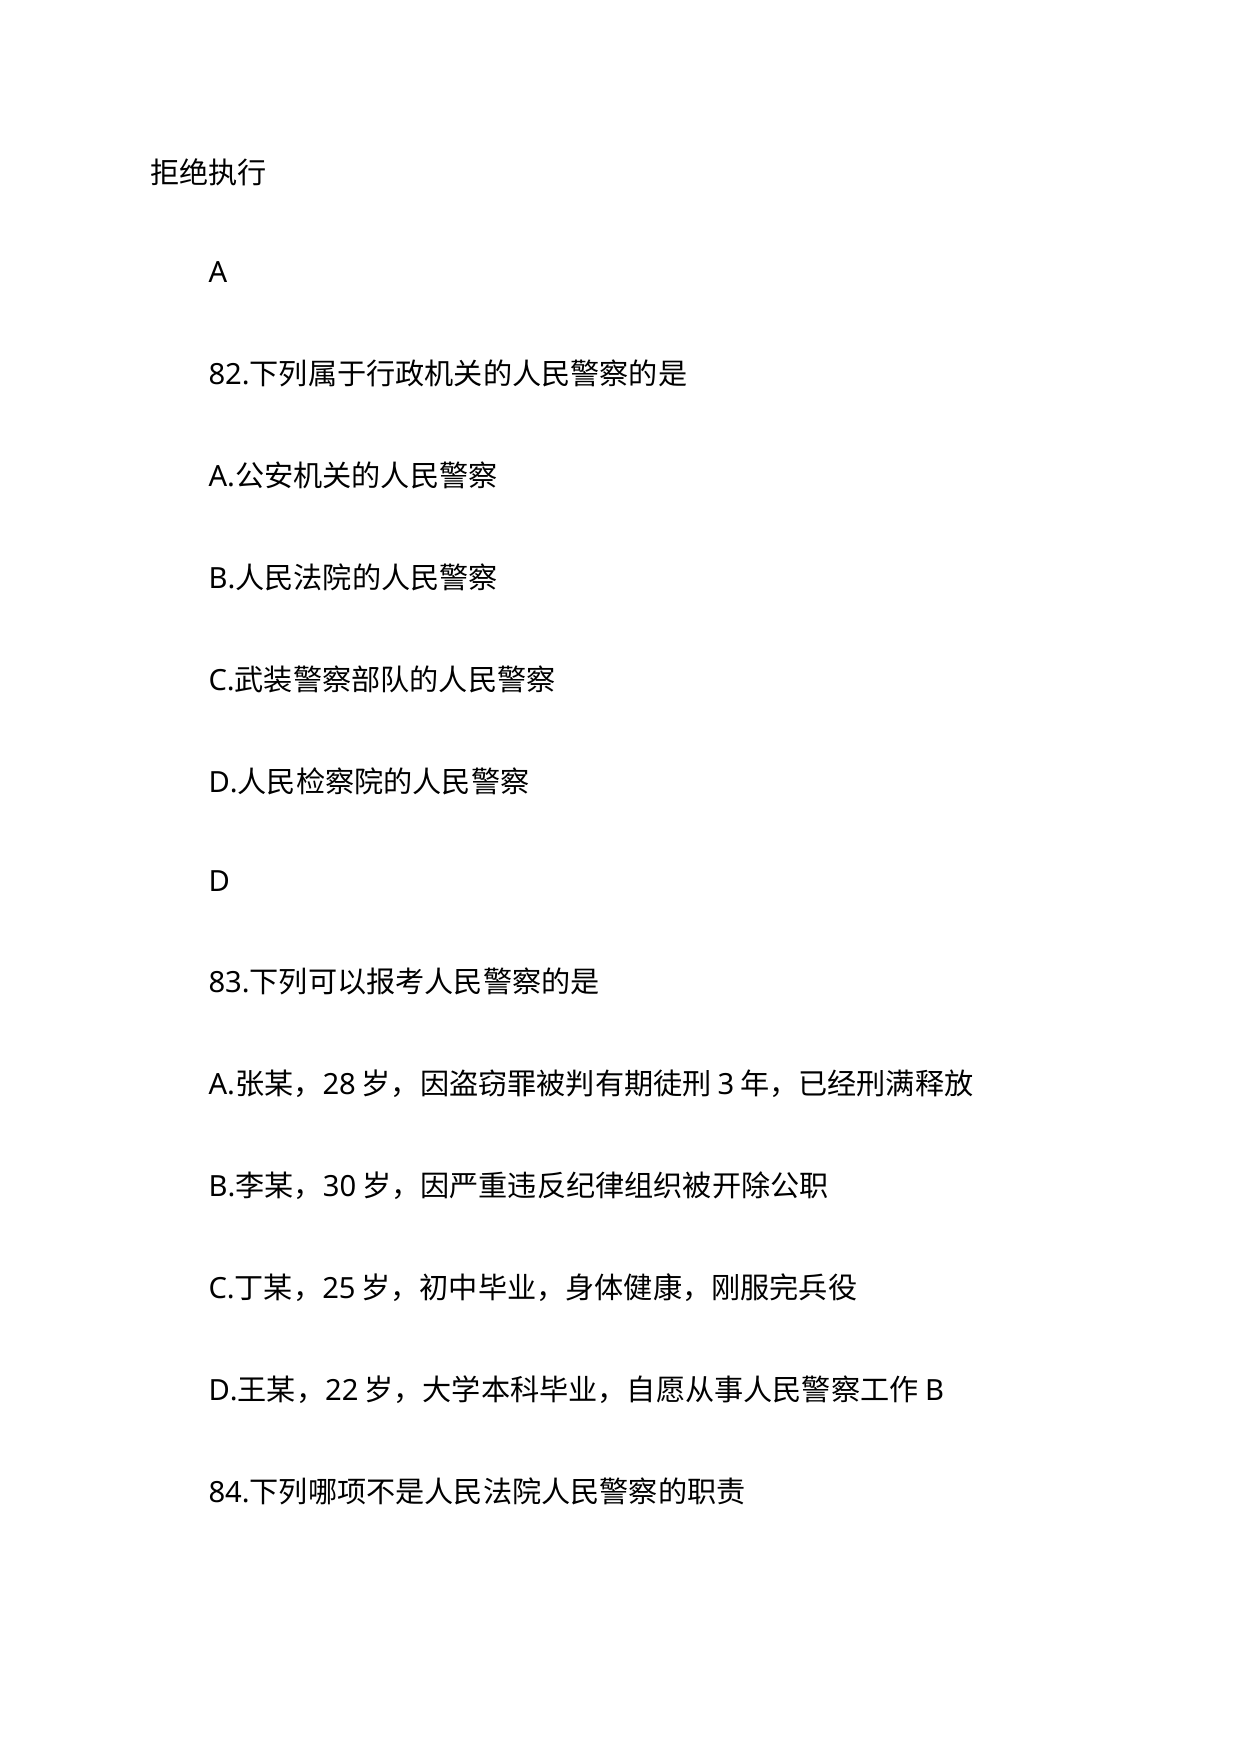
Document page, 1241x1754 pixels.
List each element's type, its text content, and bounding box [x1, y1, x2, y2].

text A.张某，28岁，因盗窃罪被判有期徒刑3年，已经刑满释放 [150, 1061, 1090, 1103]
text B.李某，30岁，因严重违反纪律组织被开除公职 [150, 1162, 1090, 1205]
text 83.下列可以报考人民警察的是 [150, 958, 1090, 1001]
text C.丁某，25岁，初中毕业，身体健康，刚服完兵役 [150, 1264, 1090, 1307]
text D [150, 860, 1090, 900]
text C.武装警察部队的人民警察 [150, 656, 1090, 698]
text 84.下列哪项不是人民法院人民警察的职责 [150, 1468, 1090, 1511]
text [150, 150, 1090, 192]
text D.王某，22岁，大学本科毕业，自愿从事人民警察工作 B [150, 1366, 1090, 1409]
text D.人民检察院的人民警察 [150, 758, 1090, 801]
text B.人民法院的人民警察 [150, 554, 1090, 597]
text 82.下列属于行政机关的人民警察的是 [150, 350, 1090, 393]
text A [150, 252, 1090, 291]
text A.公安机关的人民警察 [150, 452, 1090, 494]
